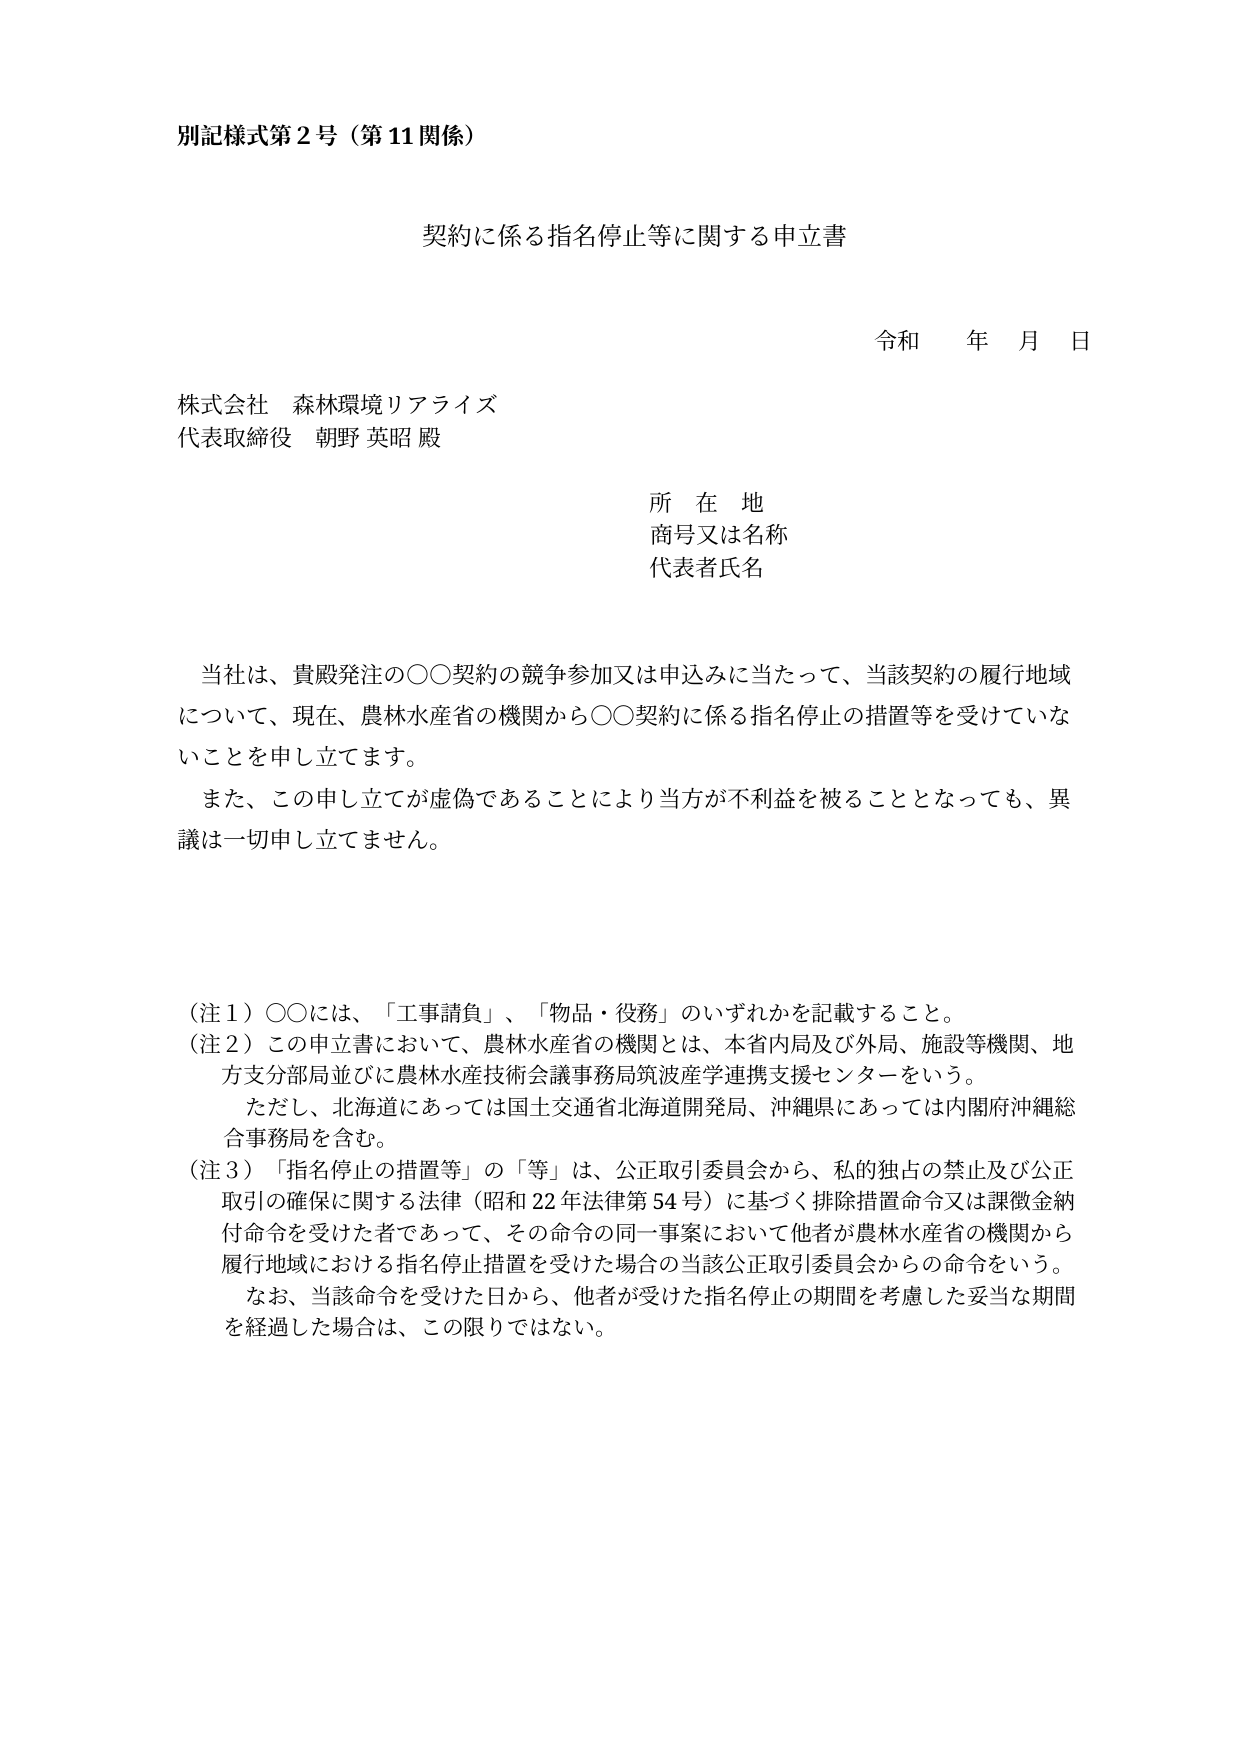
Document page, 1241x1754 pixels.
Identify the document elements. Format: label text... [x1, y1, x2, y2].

text （注１）○○には、「工事請負」、「物品・役務」のいずれかを記載すること。 [177, 996, 1092, 1027]
text 代表者氏名 [649, 551, 1092, 583]
text 契約に係る指名停止等に関する申立書 [177, 217, 1092, 252]
text 株式会社 森林環境リアライズ [177, 388, 1092, 421]
text なお、当該命令を受けた日から、他者が受けた指名停止の期間を考慮した妥当な期間を経過した場合は、この限りではない。 [223, 1279, 1092, 1342]
text ただし、北海道にあっては国土交通省北海道開発局、沖縄県にあっては内閣府沖縄総合事務局を含む。 [223, 1090, 1092, 1153]
text 別記様式第２号（第11関係） [177, 118, 1092, 151]
text 商号又は名称 [628, 518, 1092, 551]
text また、この申し立てが虚偽であることにより当方が不利益を被ることとなっても、異議は一切申し立てません。 [177, 781, 1092, 855]
text 代表取締役 朝野 英昭 殿 [177, 421, 1092, 453]
text 所 在 地 [649, 485, 1092, 518]
text 令和 年 月 日 [177, 323, 1092, 356]
text （注２）この申立書において、農林水産省の機関とは、本省内局及び外局、施設等機関、地方支分部局並びに農林水産技術会議事務局筑波産学連携支援センターをいう。 [177, 1027, 1092, 1090]
text （注３）「指名停止の措置等」の「等」は、公正取引委員会から、私的独占の禁止及び公正取引の確保に関する法律（昭和22年法律第54号）に基づく排除措置命令又は課徴金納付命令を受けた者であって、その命令の同一事案において他者が農林水産省の機関から履行地域における指名停止措置を受けた場合の当該公正取引委員会からの命令をいう。 [177, 1153, 1092, 1279]
text 当社は、貴殿発注の○○契約の競争参加又は申込みに当たって、当該契約の履行地域について、現在、農林水産省の機関から○○契約に係る指名停止の措置等を受けていないことを申し立てます。 [177, 657, 1092, 772]
